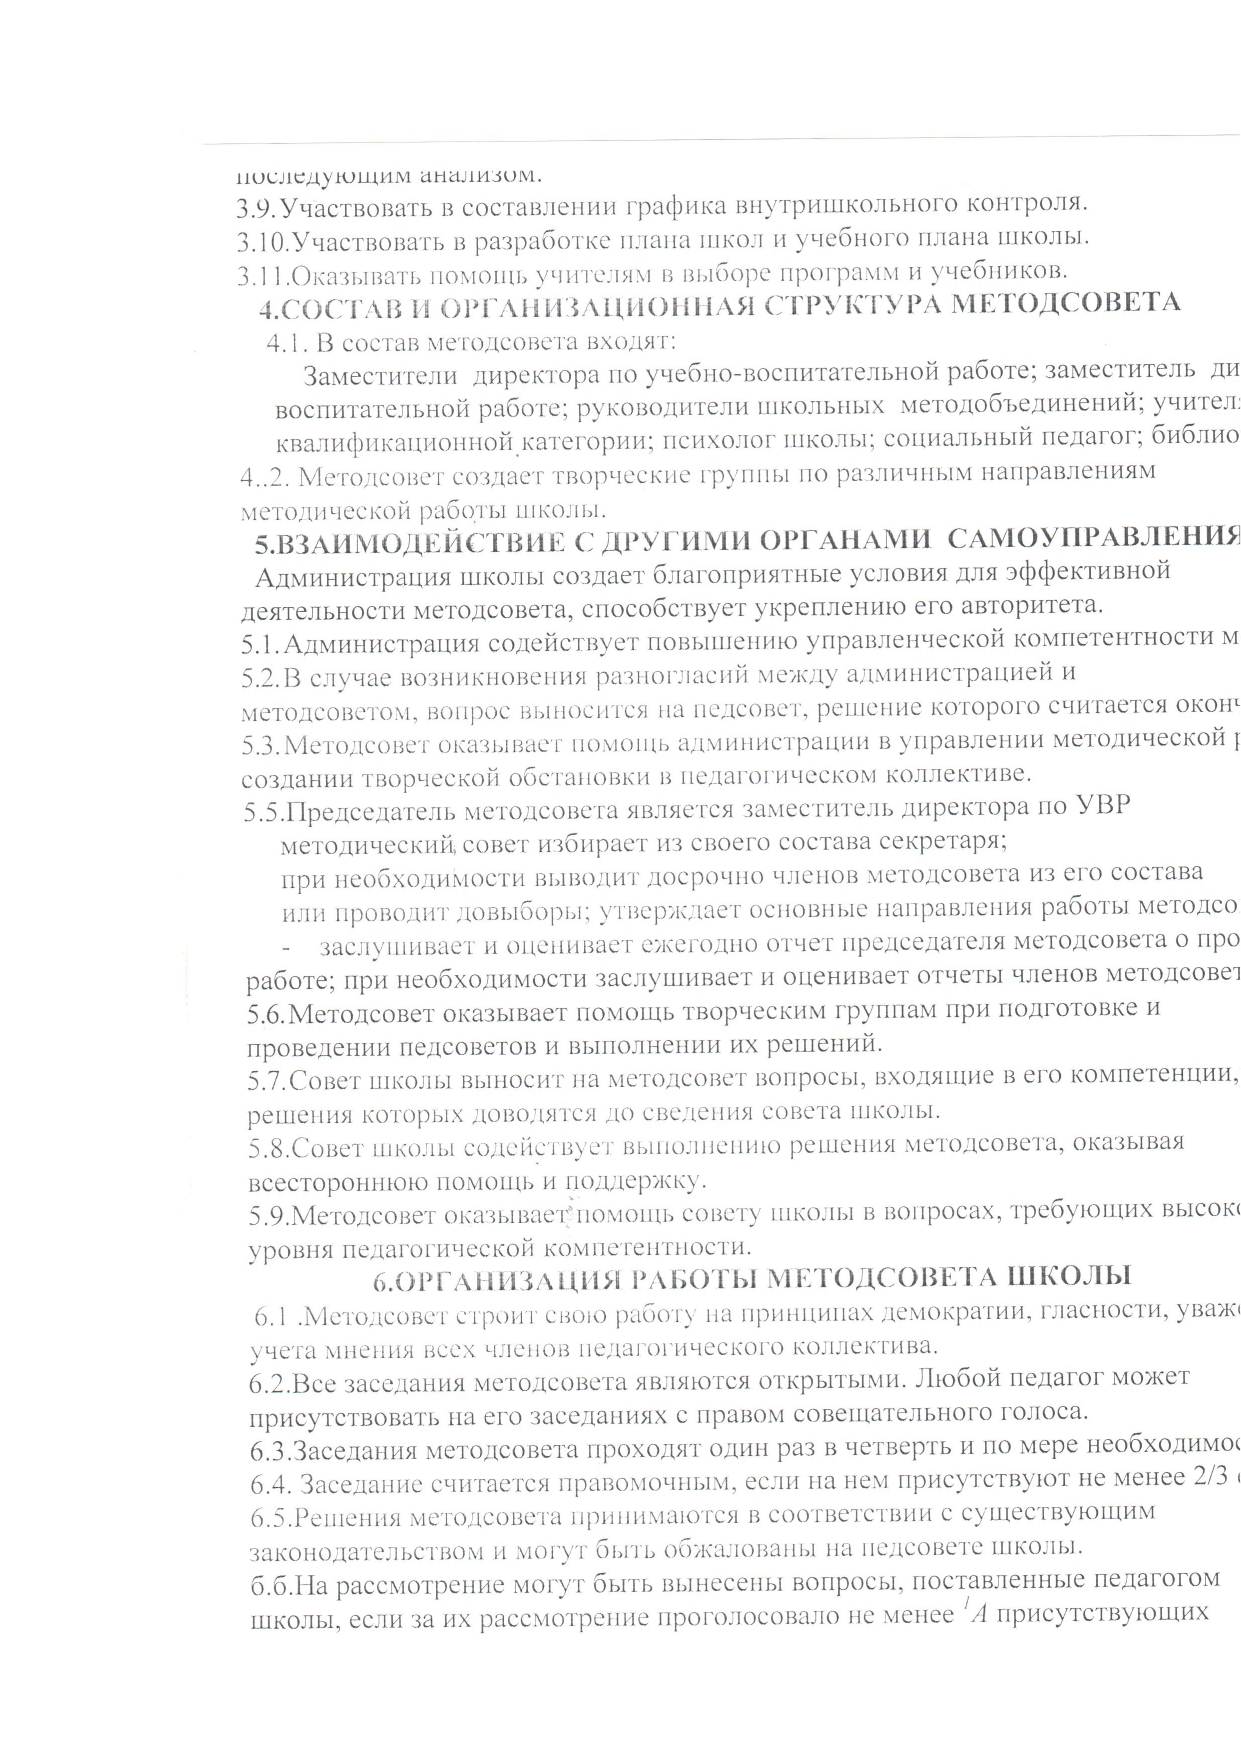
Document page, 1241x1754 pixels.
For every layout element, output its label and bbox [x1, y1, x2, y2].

picture [177, 118, 1241, 1636]
